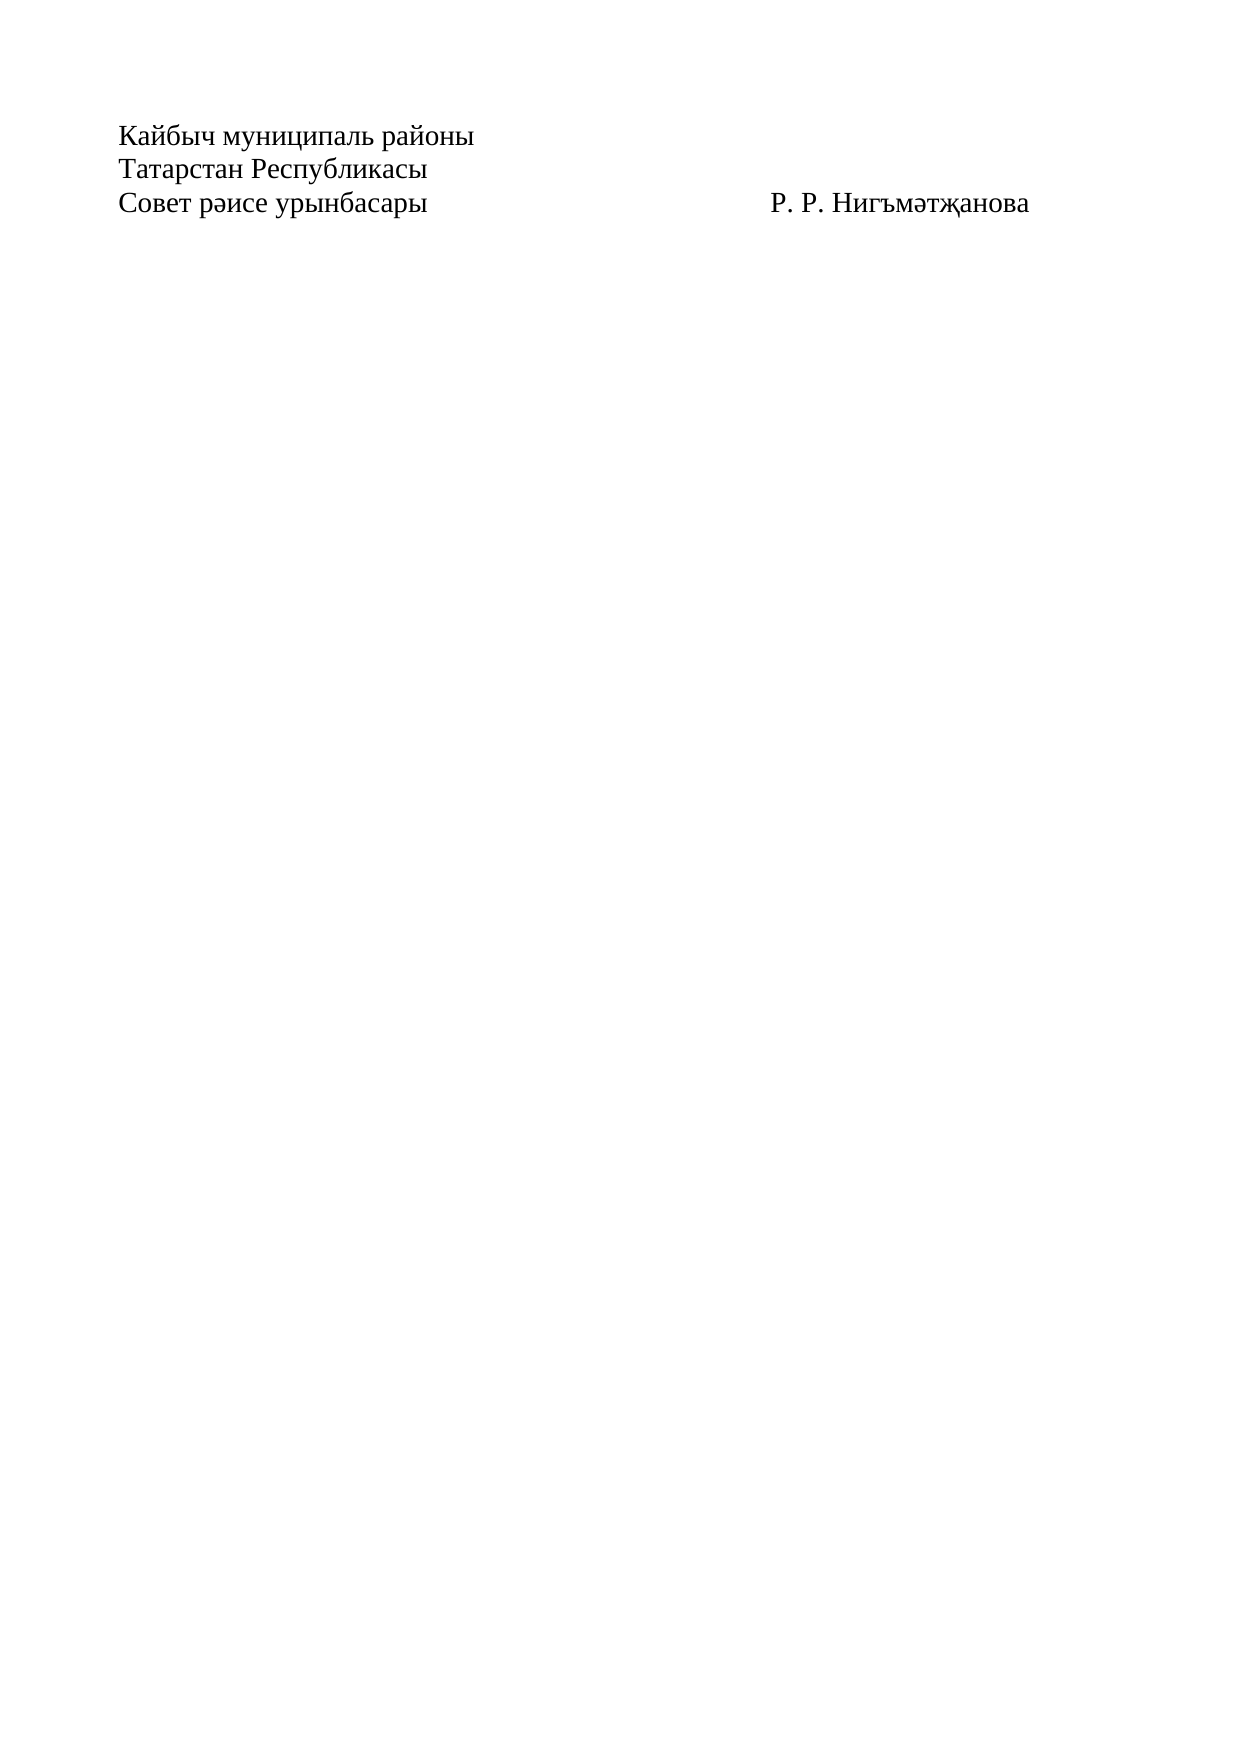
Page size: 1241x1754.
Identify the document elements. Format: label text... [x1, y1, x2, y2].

text Совет рәисе урынбасары Р. Р. Нигъмәтҗанова [118, 185, 1152, 219]
text Татарстан Республикасы [118, 152, 1152, 185]
text Кайбыч муниципаль районы [118, 118, 1152, 152]
